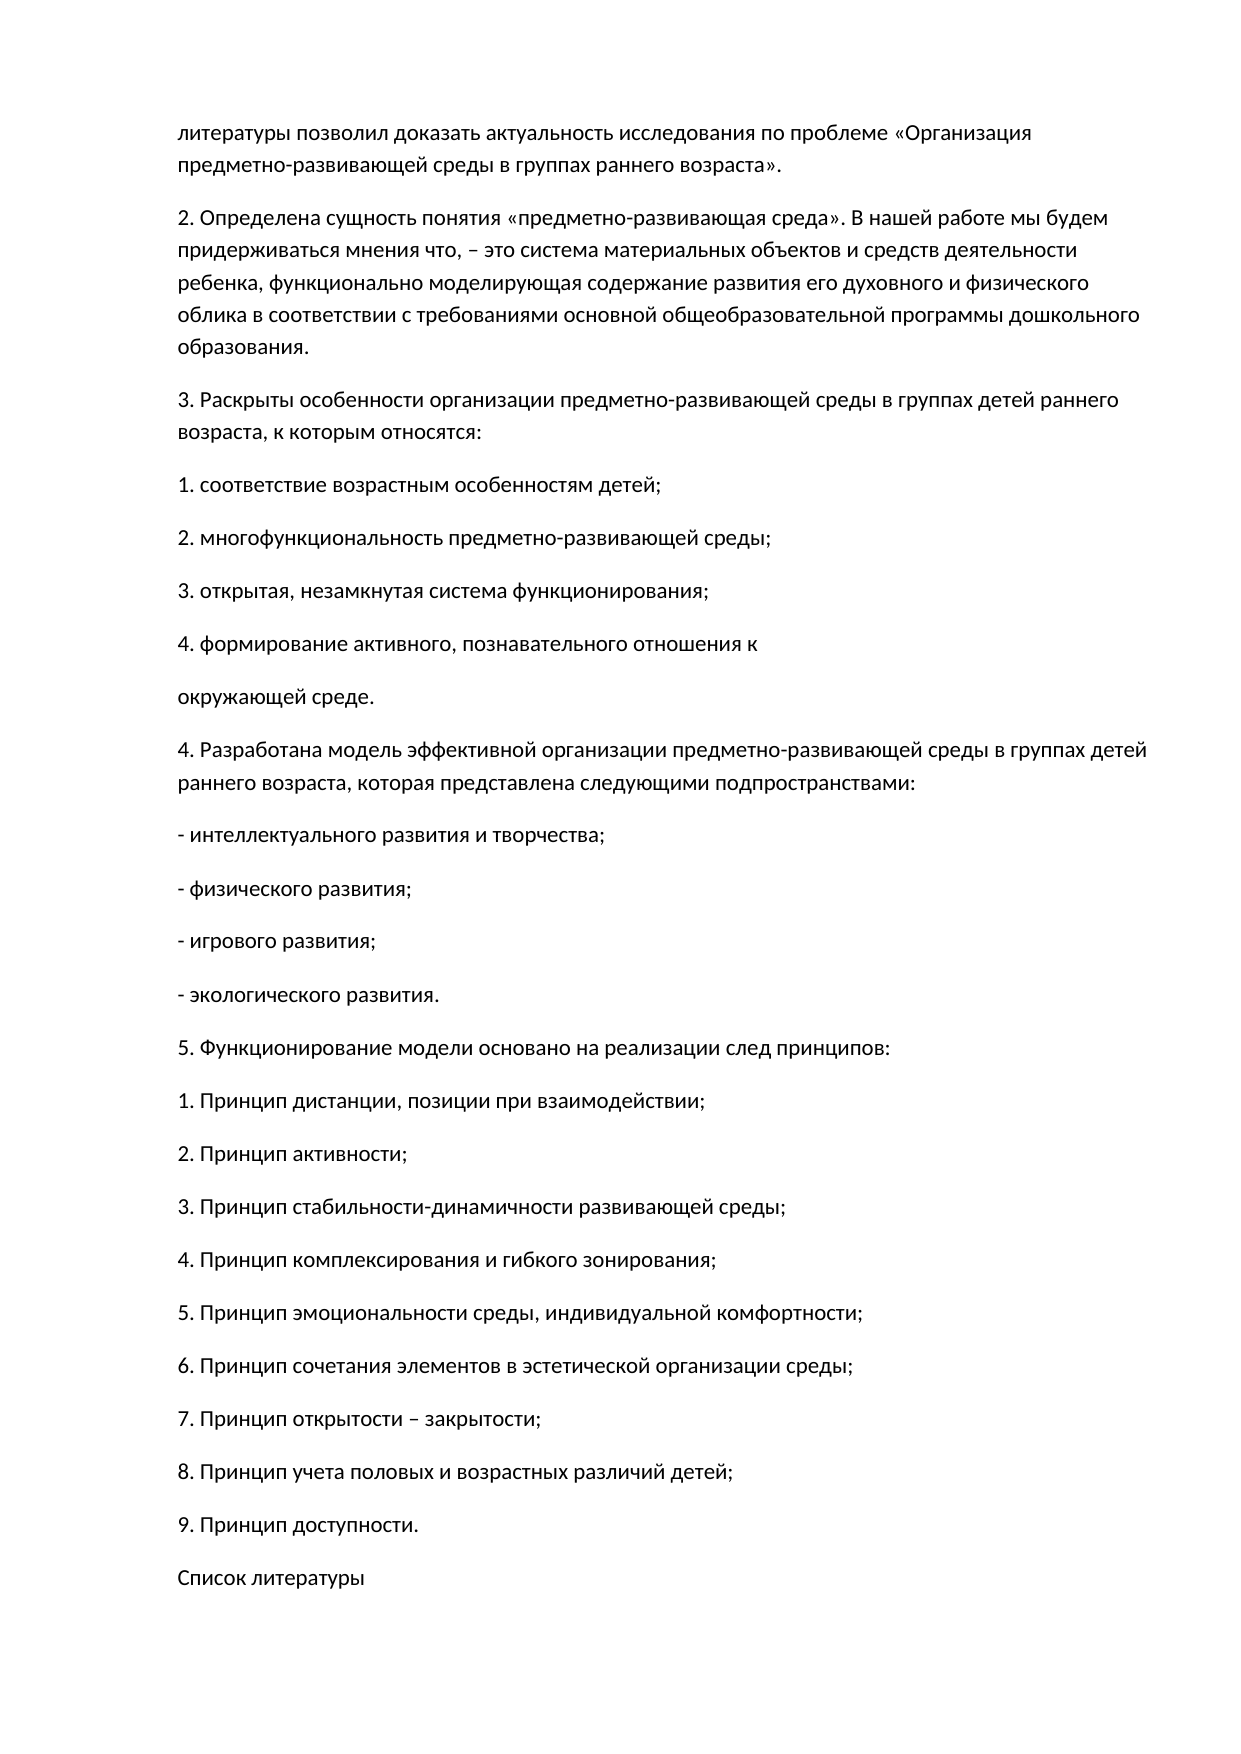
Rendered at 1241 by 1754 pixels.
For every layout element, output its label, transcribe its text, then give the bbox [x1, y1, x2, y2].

text 2. Принцип активности; [177, 1139, 1152, 1167]
text Список литературы [177, 1563, 1152, 1591]
text 6. Принцип сочетания элементов в эстетической организации среды; [177, 1351, 1152, 1379]
text - экологического развития. [177, 980, 1152, 1008]
text 4. Принцип комплексирования и гибкого зонирования; [177, 1245, 1152, 1273]
text 9. Принцип доступности. [177, 1510, 1152, 1538]
text 3. Раскрыты особенности организации предметно-развивающей среды в группах детей раннего возраста, к которым относятся: [177, 385, 1152, 445]
text - интеллектуального развития и творчества; [177, 821, 1152, 849]
text 4. Разработана модель эффективной организации предметно-развивающей среды в группах детей раннего возраста, которая представлена следующими подпространствами: [177, 735, 1152, 796]
text 8. Принцип учета половых и возрастных различий детей; [177, 1457, 1152, 1485]
text 7. Принцип открытости – закрытости; [177, 1404, 1152, 1432]
text 5. Функционирование модели основано на реализации след принципов: [177, 1033, 1152, 1061]
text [177, 118, 1152, 178]
text 3. Принцип стабильности-динамичности развивающей среды; [177, 1192, 1152, 1220]
text окружающей среде. [177, 682, 1152, 710]
text - физического развития; [177, 874, 1152, 902]
text 3. открытая, незамкнутая система функционирования; [177, 576, 1152, 604]
text 1. соответствие возрастным особенностям детей; [177, 470, 1152, 498]
text - игрового развития; [177, 927, 1152, 955]
text 1. Принцип дистанции, позиции при взаимодействии; [177, 1086, 1152, 1114]
text 2. Определена сущность понятия «предметно-развивающая среда». В нашей работе мы будем придерживаться мнения что, – это система материальных объектов и средств деятельности ребенка, функционально моделирующая содержание развития его духовного и физического облика в соответствии с требованиями основной общеобразовательной программы дошкольного образования. [177, 203, 1152, 360]
text 2. многофункциональность предметно-развивающей среды; [177, 523, 1152, 551]
text 5. Принцип эмоциональности среды, индивидуальной комфортности; [177, 1298, 1152, 1326]
text 4. формирование активного, познавательного отношения к [177, 629, 1152, 657]
